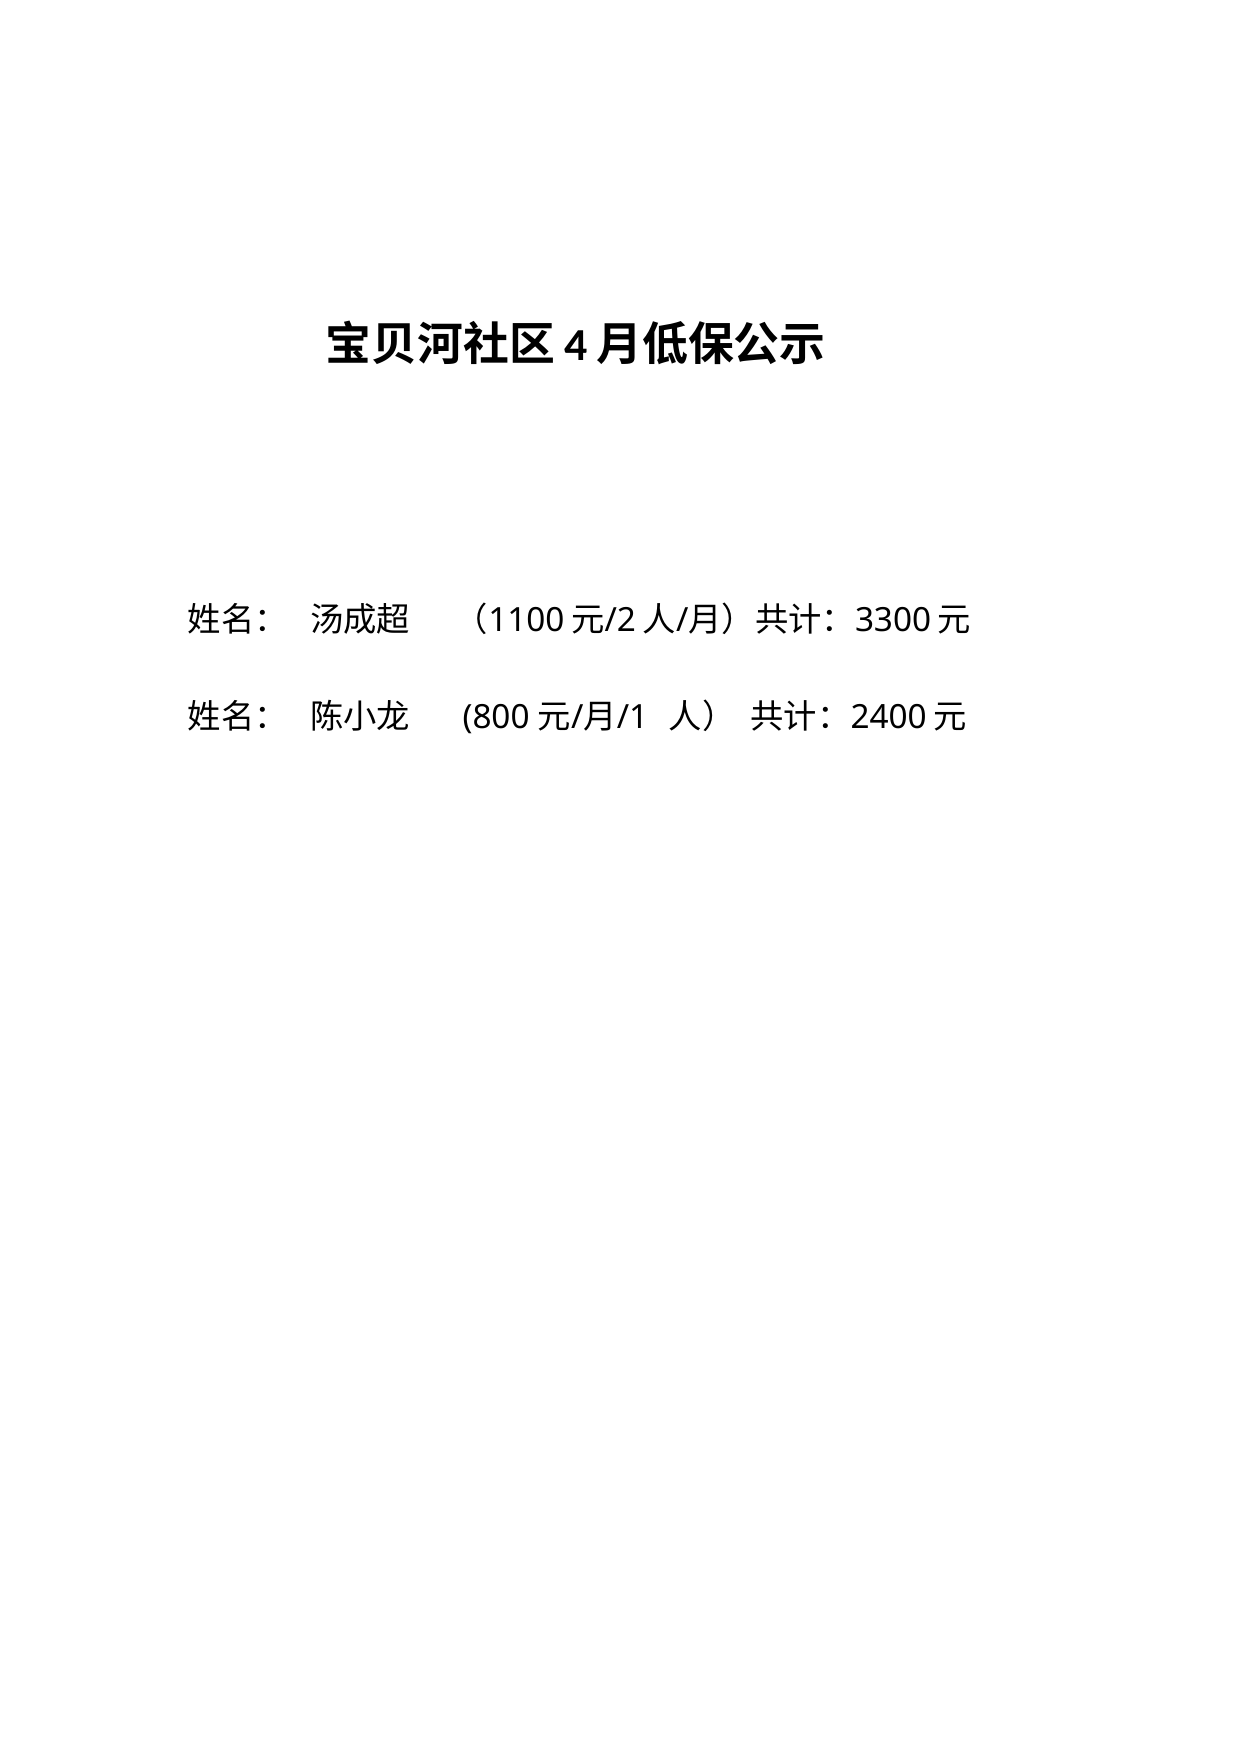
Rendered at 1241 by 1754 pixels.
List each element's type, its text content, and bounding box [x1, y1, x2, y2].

text 宝贝河社区4月低保公示 [187, 292, 1053, 422]
text 姓名： 汤成超 （1100元/2人/月）共计：3300元 [187, 584, 1053, 649]
text 姓名： 陈小龙 (800 元/月/1 人） 共计：2400元 [187, 682, 1053, 747]
